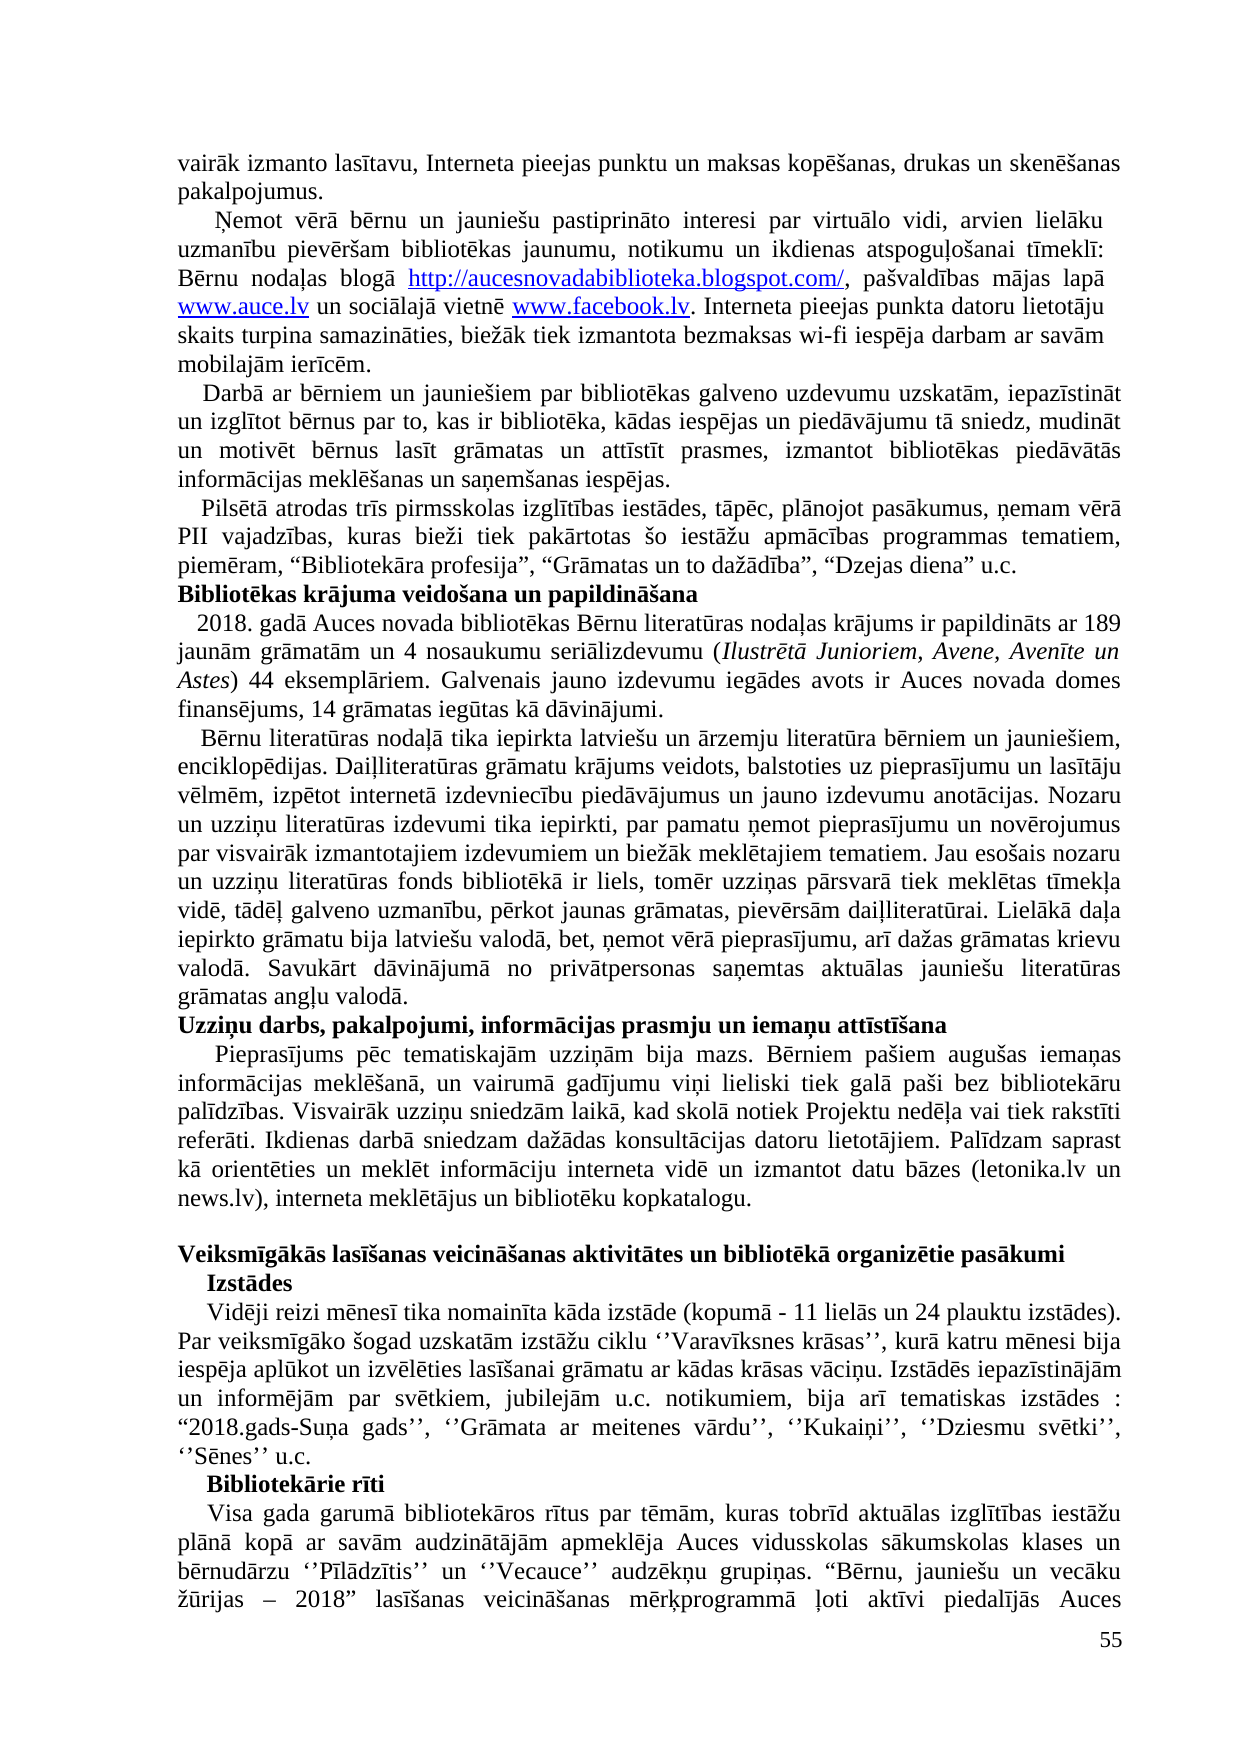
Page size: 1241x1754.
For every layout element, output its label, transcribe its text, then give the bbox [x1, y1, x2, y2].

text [177, 148, 1122, 205]
text Bibliotēkas krājuma veidošana un papildināšana [177, 579, 1122, 608]
text Veiksmīgākās lasīšanas veicināšanas aktivitātes un bibliotēkā organizētie pasākumi [177, 1239, 1122, 1268]
text Pilsētā atrodas trīs pirmsskolas izglītības iestādes, tāpēc, plānojot pasākumus, ņemam vērā PII vajadzības, kuras bieži tiek pakārtotas šo iestāžu apmācības programmas tematiem, piemēram, “Bibliotekāra profesija”, “Grāmatas un to dažādība”, “Dzejas diena” u.c. [177, 493, 1122, 579]
text Darbā ar bērniem un jauniešiem par bibliotēkas galveno uzdevumu uzskatām, iepazīstināt un izglītot bērnus par to, kas ir bibliotēka, kādas iespējas un piedāvājumu tā sniedz, mudināt un motivēt bērnus lasīt grāmatas un attīstīt prasmes, izmantot bibliotēkas piedāvātās informācijas meklēšanas un saņemšanas iespējas. [177, 378, 1122, 493]
text Ņemot vērā bērnu un jauniešu pastiprināto interesi par virtuālo vidi, arvien lielāku uzmanību pievēršam bibliotēkas jaunumu, notikumu un ikdienas atspoguļošanai tīmeklī: Bērnu nodaļas blogā http://aucesnovadabiblioteka.blogspot.com/, pašvaldības mājas lapā www.auce.lv un sociālajā vietnē www.facebook.lv. Interneta pieejas punkta datoru lietotāju skaits turpina samazināties, biežāk tiek izmantota bezmaksas wi-fi iespēja darbam ar savām mobilajām ierīcēm. [177, 205, 1105, 378]
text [177, 1498, 1122, 1613]
text Vidēji reizi mēnesī tika nomainīta kāda izstāde (kopumā - 11 lielās un 24 plauktu izstādes). Par veiksmīgāko šogad uzskatām izstāžu ciklu ‘’Varavīksnes krāsas’’, kurā katru mēnesi bija iespēja aplūkot un izvēlēties lasīšanai grāmatu ar kādas krāsas vāciņu. Izstādēs iepazīstinājām un informējām par svētkiem, jubilejām u.c. notikumiem, bija arī tematiskas izstādes : “2018.gads-Suņa gads’’, ‘’Grāmata ar meitenes vārdu’’, ‘’Kukaiņi’’, ‘’Dziesmu svētki’’, ‘’Sēnes’’ u.c. [177, 1297, 1122, 1469]
text Pieprasījums pēc tematiskajām uzziņām bija mazs. Bērniem pašiem augušas iemaņas informācijas meklēšanā, un vairumā gadījumu viņi lieliski tiek galā paši bez bibliotekāru palīdzības. Visvairāk uzziņu sniedzām laikā, kad skolā notiek Projektu nedēļa vai tiek rakstīti referāti. Ikdienas darbā sniedzam dažādas konsultācijas datoru lietotājiem. Palīdzam saprast kā orientēties un meklēt informāciju interneta vidē un izmantot datu bāzes (letonika.lv un news.lv), interneta meklētājus un bibliotēku kopkatalogu. [177, 1039, 1122, 1211]
text Bērnu literatūras nodaļā tika iepirkta latviešu un ārzemju literatūra bērniem un jauniešiem, enciklopēdijas. Daiļliteratūras grāmatu krājums veidots, balstoties uz pieprasījumu un lasītāju vēlmēm, izpētot internetā izdevniecību piedāvājumus un jauno izdevumu anotācijas. Nozaru un uzziņu literatūras izdevumi tika iepirkti, par pamatu ņemot pieprasījumu un novērojumus par visvairāk izmantotajiem izdevumiem un biežāk meklētajiem tematiem. Jau esošais nozaru un uzziņu literatūras fonds bibliotēkā ir liels, tomēr uzziņas pārsvarā tiek meklētas tīmekļa vidē, tādēļ galveno uzmanību, pērkot jaunas grāmatas, pievērsām daiļliteratūrai. Lielākā daļa iepirkto grāmatu bija latviešu valodā, bet, ņemot vērā pieprasījumu, arī dažas grāmatas krievu valodā. Savukārt dāvinājumā no privātpersonas saņemtas aktuālas jauniešu literatūras grāmatas angļu valodā. [177, 723, 1122, 1010]
text Izstādes [177, 1268, 1122, 1297]
text Uzziņu darbs, pakalpojumi, informācijas prasmju un iemaņu attīstīšana [177, 1010, 1122, 1039]
text Bibliotekārie rīti [177, 1469, 1122, 1498]
text 2018. gadā Auces novada bibliotēkas Bērnu literatūras nodaļas krājums ir papildināts ar 189 jaunām grāmatām un 4 nosaukumu seriālizdevumu (Ilustrētā Junioriem, Avene, Avenīte un Astes) 44 eksemplāriem. Galvenais jauno izdevumu iegādes avots ir Auces novada domes finansējums, 14 grāmatas iegūtas kā dāvinājumi. [177, 608, 1122, 723]
